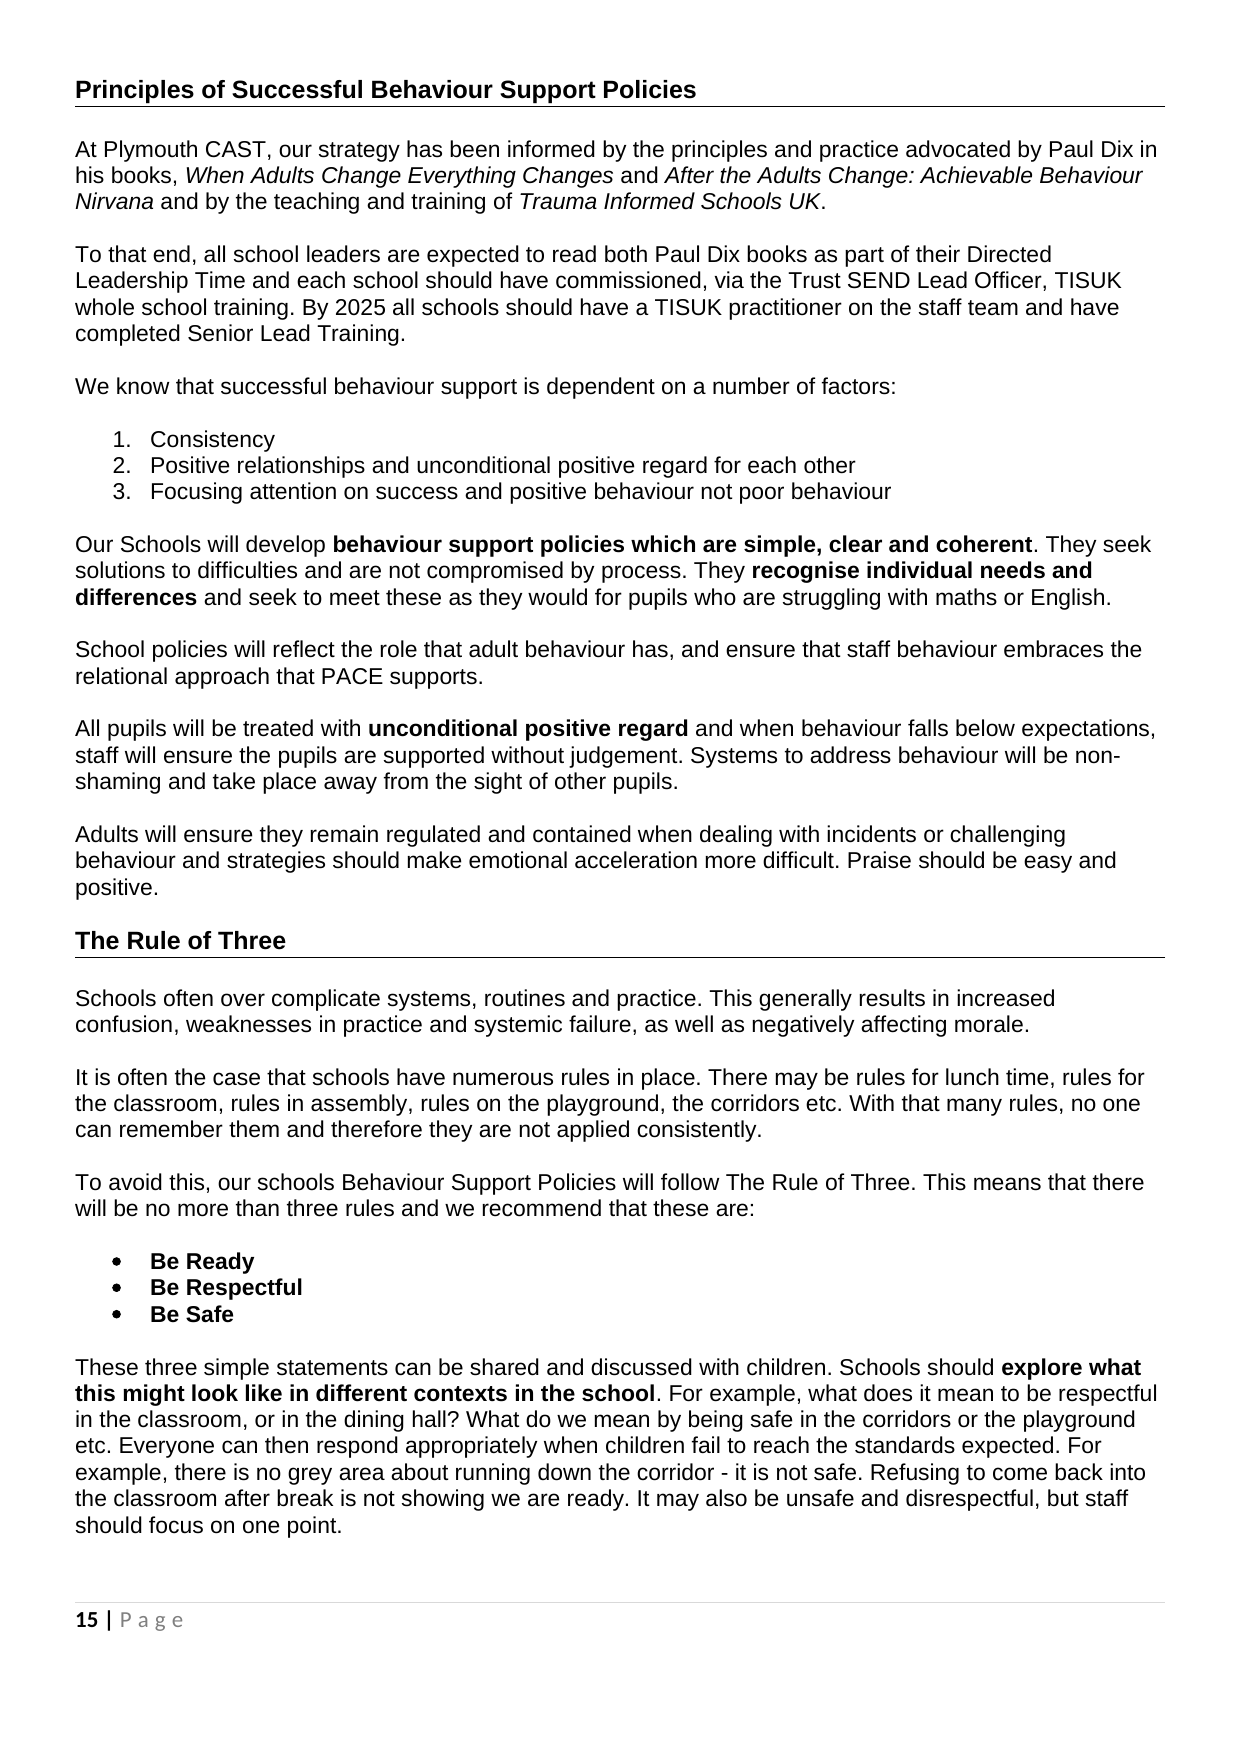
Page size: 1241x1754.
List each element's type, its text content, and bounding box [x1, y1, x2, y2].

text Adults will ensure they remain regulated and contained when dealing with incidents or challenging behaviour and strategies should make emotional acceleration more difficult. Praise should be easy and positive. [75, 821, 1165, 900]
text To avoid this, our schools Behaviour Support Policies will follow The Rule of Three. This means that there will be no more than three rules and we recommend that these are: [75, 1169, 1165, 1222]
list Focusing attention on success and positive behaviour not poor behaviour [112, 478, 1165, 504]
list Be Safe [112, 1301, 1165, 1327]
list Be Respectful [112, 1274, 1165, 1301]
list Positive relationships and unconditional positive regard for each other [112, 452, 1165, 478]
text We know that successful behaviour support is dependent on a number of factors: [75, 373, 1165, 399]
text The Rule of Three [75, 926, 1165, 957]
list Consistency [112, 426, 1165, 452]
text To that end, all school leaders are expected to read both Paul Dix books as part of their Directed Leadership Time and each school should have commissioned, via the Trust SEND Lead Officer, TISUK whole school training. By 2025 all schools should have a TISUK practitioner on the staff team and have completed Senior Lead Training. [75, 241, 1165, 346]
text Principles of Successful Behaviour Support Policies [75, 75, 1165, 106]
text These three simple statements can be shared and discussed with children. Schools should explore what this might look like in different contexts in the school. For example, what does it mean to be respectful in the classroom, or in the dining hall? What do we mean by being safe in the corridors or the playground etc. Everyone can then respond appropriately when children fail to reach the standards expected. For example, there is no grey area about running down the corridor - it is not safe. Refusing to come back into the classroom after break is not showing we are ready. It may also be unsafe and disrespectful, but staff should focus on one point. [75, 1353, 1165, 1538]
text Our Schools will develop behaviour support policies which are simple, clear and coherent. They seek solutions to difficulties and are not compromised by process. They recognise individual needs and differences and seek to meet these as they would for pupils who are struggling with maths or English. [75, 531, 1165, 610]
text All pupils will be treated with unconditional positive regard and when behaviour falls below expectations, staff will ensure the pupils are supported without judgement. Systems to address behaviour will be non-shaming and take place away from the sight of other pupils. [75, 715, 1165, 794]
text At Plymouth CAST, our strategy has been informed by the principles and practice advocated by Paul Dix in his books, When Adults Change Everything Changes and After the Adults Change: Achievable Behaviour Nirvana and by the teaching and training of Trauma Informed Schools UK. [75, 136, 1165, 215]
text School policies will reflect the role that adult behaviour has, and ensure that staff behaviour embraces the relational approach that PACE supports. [75, 636, 1165, 689]
text It is often the case that schools have numerous rules in place. There may be rules for lunch time, rules for the classroom, rules in assembly, rules on the playground, the corridors etc. With that many rules, no one can remember them and therefore they are not applied consistently. [75, 1063, 1165, 1143]
text Schools often over complicate systems, routines and practice. This generally results in increased confusion, weaknesses in practice and systemic failure, as well as negatively affecting morale. [75, 984, 1165, 1037]
list Be Ready [112, 1248, 1165, 1274]
